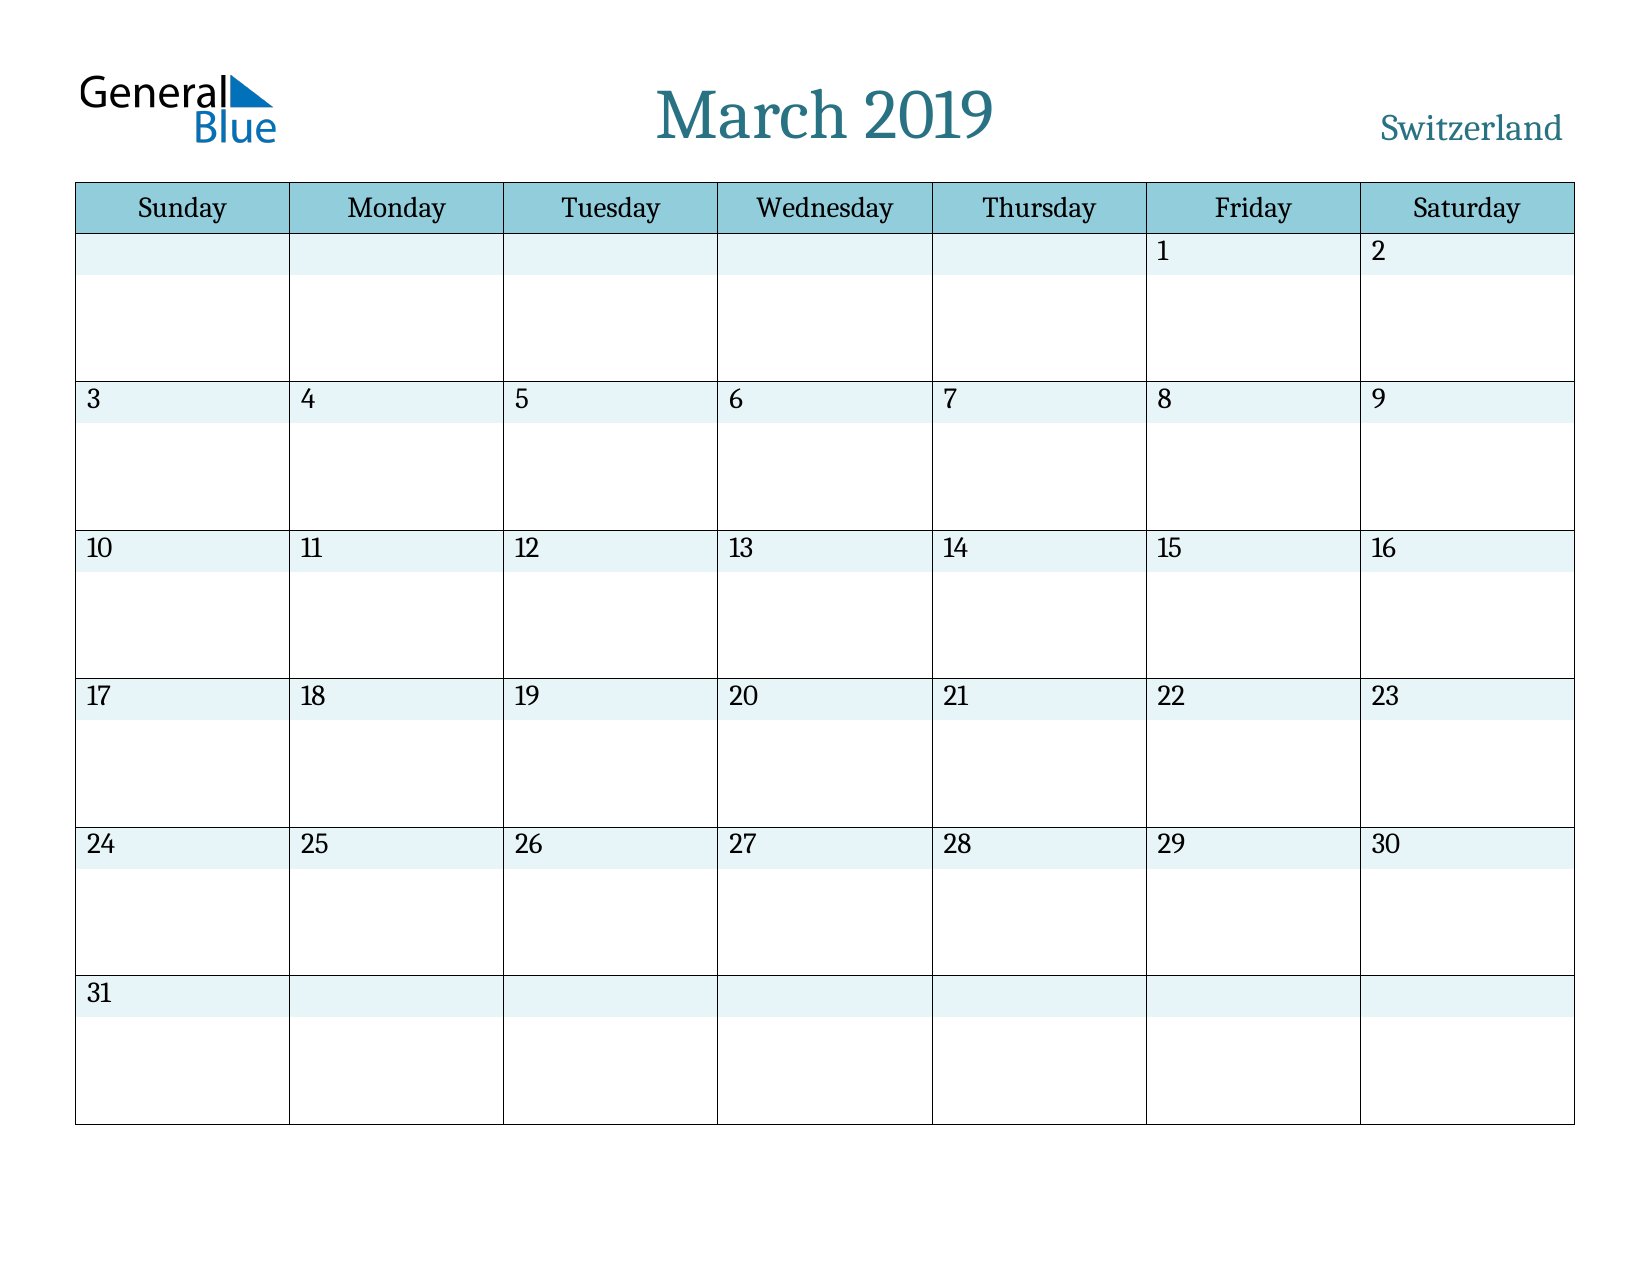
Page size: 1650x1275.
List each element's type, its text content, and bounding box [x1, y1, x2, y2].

table_cell [1147, 720, 1360, 827]
table_cell 14 [933, 531, 1146, 572]
table_cell [718, 720, 932, 827]
table_cell 10 [76, 531, 289, 572]
table_cell [718, 572, 932, 678]
table_cell 21 [933, 679, 1146, 720]
table_cell [76, 234, 289, 275]
table_header [76, 75, 503, 182]
table_cell [933, 720, 1146, 827]
table_cell 17 [76, 679, 289, 720]
picture [80, 75, 276, 143]
table_cell [504, 423, 717, 530]
table_cell [933, 234, 1146, 275]
table_cell 4 [290, 382, 503, 423]
table_cell [933, 869, 1146, 975]
table_cell [290, 423, 503, 530]
table_cell [718, 423, 932, 530]
table_cell [1361, 275, 1574, 381]
table_cell Saturday [1361, 183, 1574, 233]
table_cell [933, 423, 1146, 530]
table_cell 20 [718, 679, 932, 720]
table_cell [1147, 869, 1360, 975]
table_cell Thursday [933, 183, 1146, 233]
table_cell 26 [504, 828, 717, 869]
table_cell [933, 572, 1146, 678]
table_header Switzerland [1146, 75, 1574, 182]
table_cell 29 [1147, 828, 1360, 869]
table_cell 16 [1361, 531, 1574, 572]
table_cell [718, 1017, 932, 1123]
table_cell [504, 275, 717, 381]
table_cell 12 [504, 531, 717, 572]
table_cell Wednesday [718, 183, 932, 233]
table_cell 15 [1147, 531, 1360, 572]
table_cell [1147, 423, 1360, 530]
table_cell [290, 976, 503, 1017]
table_cell [504, 720, 717, 827]
table_cell [1361, 423, 1574, 530]
table_cell [1361, 976, 1574, 1017]
table_cell [1147, 572, 1360, 678]
table_cell [1147, 275, 1360, 381]
table_cell [718, 869, 932, 975]
table_cell [504, 234, 717, 275]
table_cell Tuesday [504, 183, 717, 233]
table_cell [933, 1017, 1146, 1123]
table_cell 28 [933, 828, 1146, 869]
table_cell [718, 976, 932, 1017]
table_cell [76, 720, 289, 827]
table_cell Monday [290, 183, 503, 233]
table_cell [718, 234, 932, 275]
table_cell 18 [290, 679, 503, 720]
table_cell [1147, 976, 1360, 1017]
table_cell 23 [1361, 679, 1574, 720]
table_cell Friday [1147, 183, 1360, 233]
table_cell [76, 869, 289, 975]
table_cell 19 [504, 679, 717, 720]
table_cell 22 [1147, 679, 1360, 720]
table_cell [1361, 869, 1574, 975]
table_cell 25 [290, 828, 503, 869]
table_cell [290, 572, 503, 678]
table_cell [718, 275, 932, 381]
table_cell 1 [1147, 234, 1360, 275]
table_cell [76, 423, 289, 530]
table_cell 11 [290, 531, 503, 572]
table_cell 6 [718, 382, 932, 423]
table_cell 7 [933, 382, 1146, 423]
table_cell 27 [718, 828, 932, 869]
table_cell [1361, 720, 1574, 827]
table_cell [504, 1017, 717, 1123]
table_cell [504, 869, 717, 975]
table_cell 30 [1361, 828, 1574, 869]
table_cell [290, 720, 503, 827]
table_cell [290, 275, 503, 381]
table_header March 2019 [504, 75, 1146, 182]
table_cell [1147, 1017, 1360, 1123]
table_cell [76, 572, 289, 678]
table_cell [76, 275, 289, 381]
table_cell [1361, 572, 1574, 678]
table_cell [933, 275, 1146, 381]
table_cell 9 [1361, 382, 1574, 423]
table_cell [933, 976, 1146, 1017]
table_cell [504, 572, 717, 678]
table_cell [76, 1017, 289, 1123]
table_cell [504, 976, 717, 1017]
table_cell 31 [76, 976, 289, 1017]
table_cell Sunday [76, 183, 289, 233]
table_cell [290, 869, 503, 975]
table_cell [290, 234, 503, 275]
table_cell 8 [1147, 382, 1360, 423]
table_cell [290, 1017, 503, 1123]
table_cell 5 [504, 382, 717, 423]
table_cell 2 [1361, 234, 1574, 275]
table_cell 13 [718, 531, 932, 572]
table_cell [1361, 1017, 1574, 1123]
table_cell 3 [76, 382, 289, 423]
table_cell 24 [76, 828, 289, 869]
